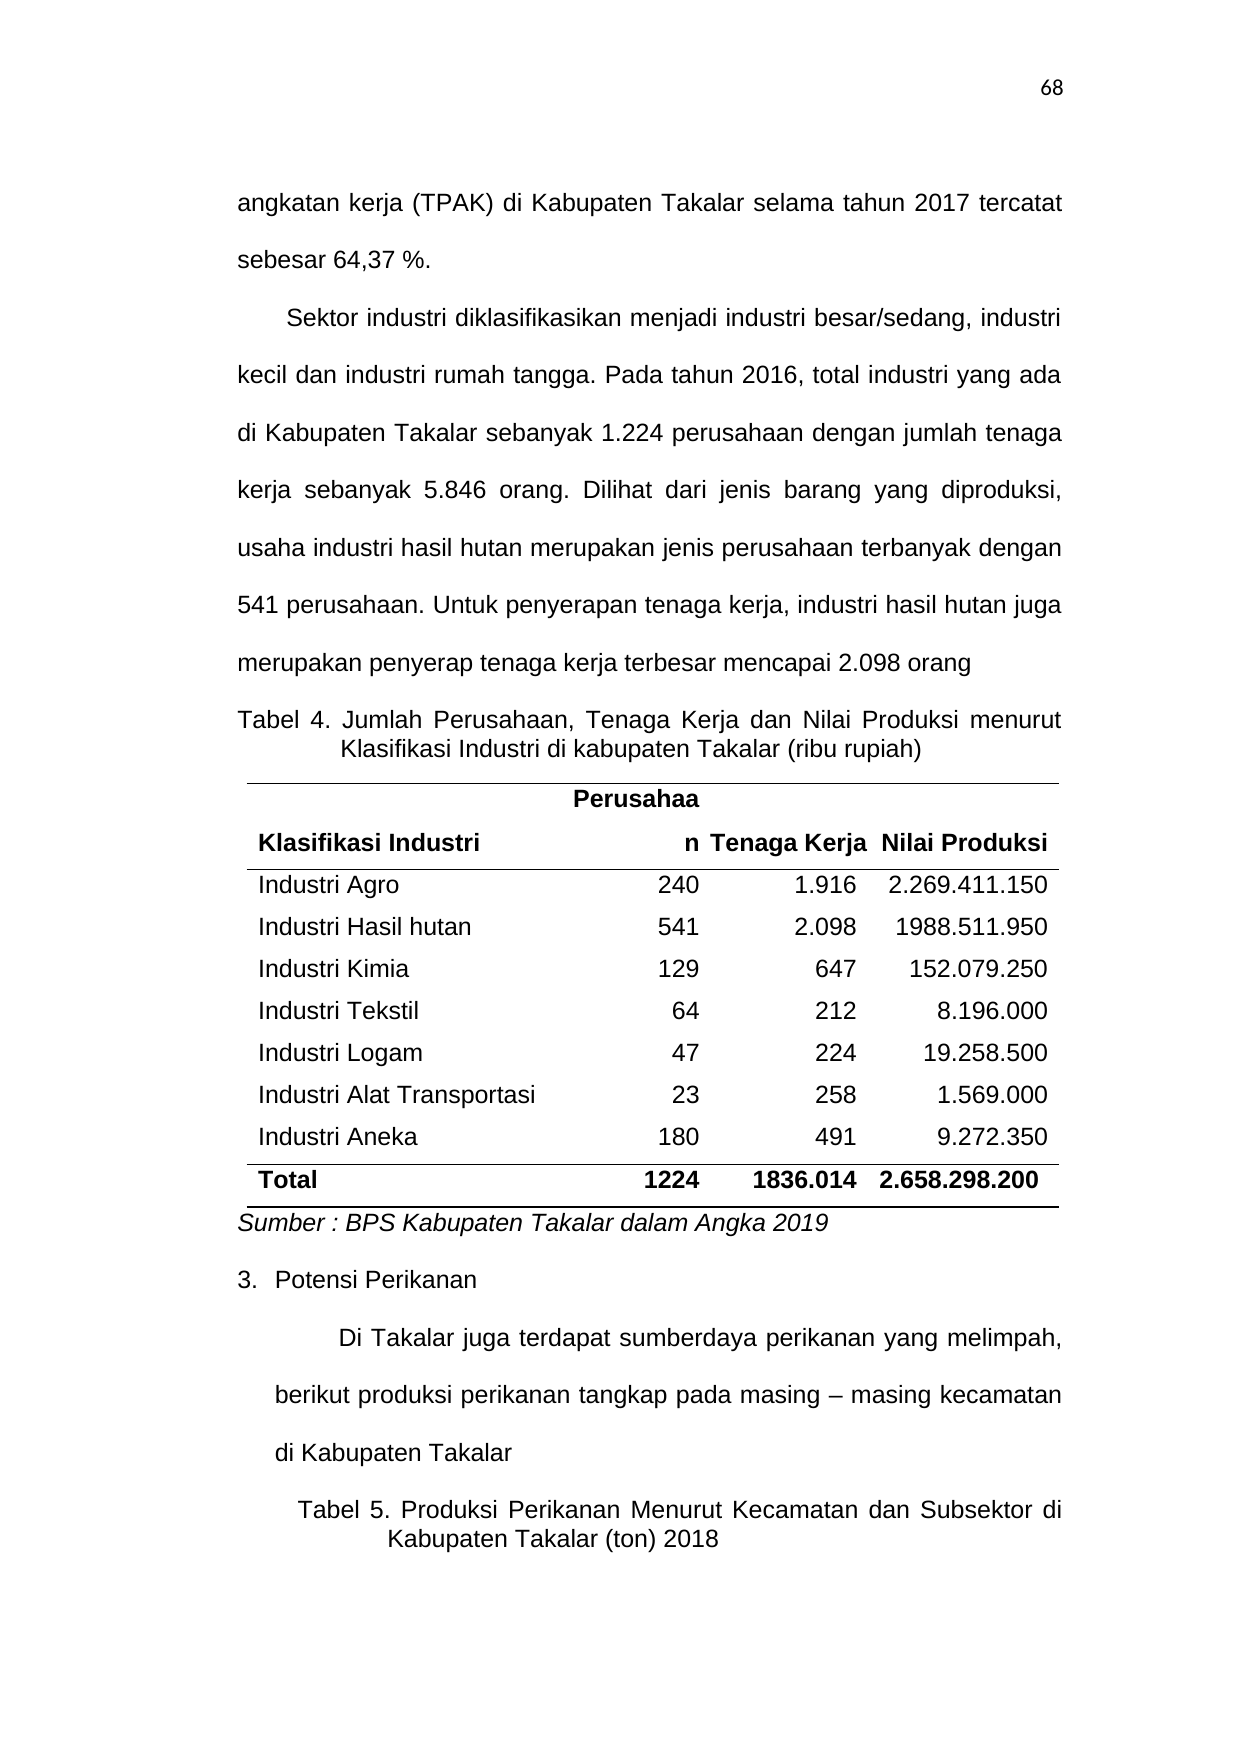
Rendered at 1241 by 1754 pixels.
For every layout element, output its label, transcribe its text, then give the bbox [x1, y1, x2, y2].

table_header Klasifikasi Industri [247, 784, 556, 869]
table_cell Industri Aneka [247, 1122, 556, 1163]
table_cell 2.658.298.200 [868, 1165, 1059, 1206]
table_cell 647 [711, 954, 868, 996]
table_cell 258 [711, 1080, 868, 1122]
table_cell 1224 [556, 1165, 711, 1206]
table_header Perusahaan [556, 784, 711, 869]
table_cell 224 [711, 1038, 868, 1080]
table_cell Industri Kimia [247, 954, 556, 996]
table_cell 9.272.350 [868, 1122, 1059, 1163]
table_cell 1.916 [711, 870, 868, 912]
table_cell 212 [711, 996, 868, 1038]
list Tabel 4. Jumlah Perusahaan, Tenaga Kerja dan Nilai Produksi menurut Klasifikasi Industri di kabupaten Takalar (ribu rupiah) [237, 705, 1063, 762]
table_cell 8.196.000 [868, 996, 1059, 1038]
list Potensi Perikanan [237, 1265, 1063, 1294]
table_cell 19.258.500 [868, 1038, 1059, 1080]
table_cell 64 [556, 996, 711, 1038]
table_cell Industri Logam [247, 1038, 556, 1080]
table_cell 2.269.411.150 [868, 870, 1059, 912]
table_cell 2.098 [711, 912, 868, 954]
table_header Nilai Produksi [868, 784, 1059, 869]
table_cell Total [247, 1165, 556, 1206]
table_cell 23 [556, 1080, 711, 1122]
table_header Tenaga Kerja [711, 784, 868, 869]
table_cell Industri Agro [247, 870, 556, 912]
table_cell 240 [556, 870, 711, 912]
table_cell 129 [556, 954, 711, 996]
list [237, 187, 1063, 274]
table_cell Industri Hasil hutan [247, 912, 556, 954]
table_cell 491 [711, 1122, 868, 1163]
list Di Takalar juga terdapat sumberdaya perikanan yang melimpah, berikut produksi perikanan tangkap pada masing – masing kecamatan di Kabupaten Takalar [274, 1322, 1063, 1466]
table_cell 1836.014 [711, 1165, 868, 1206]
table_cell Industri Tekstil [247, 996, 556, 1038]
table_cell Industri Alat Transportasi [247, 1080, 556, 1122]
list Sumber : BPS Kabupaten Takalar dalam Angka 2019 [237, 1207, 1063, 1236]
table_cell 1.569.000 [868, 1080, 1059, 1122]
table_cell 47 [556, 1038, 711, 1080]
table_cell 1988.511.950 [868, 912, 1059, 954]
table_cell 180 [556, 1122, 711, 1163]
table_cell 152.079.250 [868, 954, 1059, 996]
list Sektor industri diklasifikasikan menjadi industri besar/sedang, industri kecil dan industri rumah tangga. Pada tahun 2016, total industri yang ada di Kabupaten Takalar sebanyak 1.224 perusahaan dengan jumlah tenaga kerja sebanyak 5.846 orang. Dilihat dari jenis barang yang diproduksi, usaha industri hasil hutan merupakan jenis perusahaan terbanyak dengan 541 perusahaan. Untuk penyerapan tenaga kerja, industri hasil hutan juga merupakan penyerap tenaga kerja terbesar mencapai 2.098 orang [237, 302, 1063, 676]
list Tabel 5. Produksi Perikanan Menurut Kecamatan dan Subsektor di Kabupaten Takalar (ton) 2018 [237, 1495, 1063, 1552]
table_cell 541 [556, 912, 711, 954]
